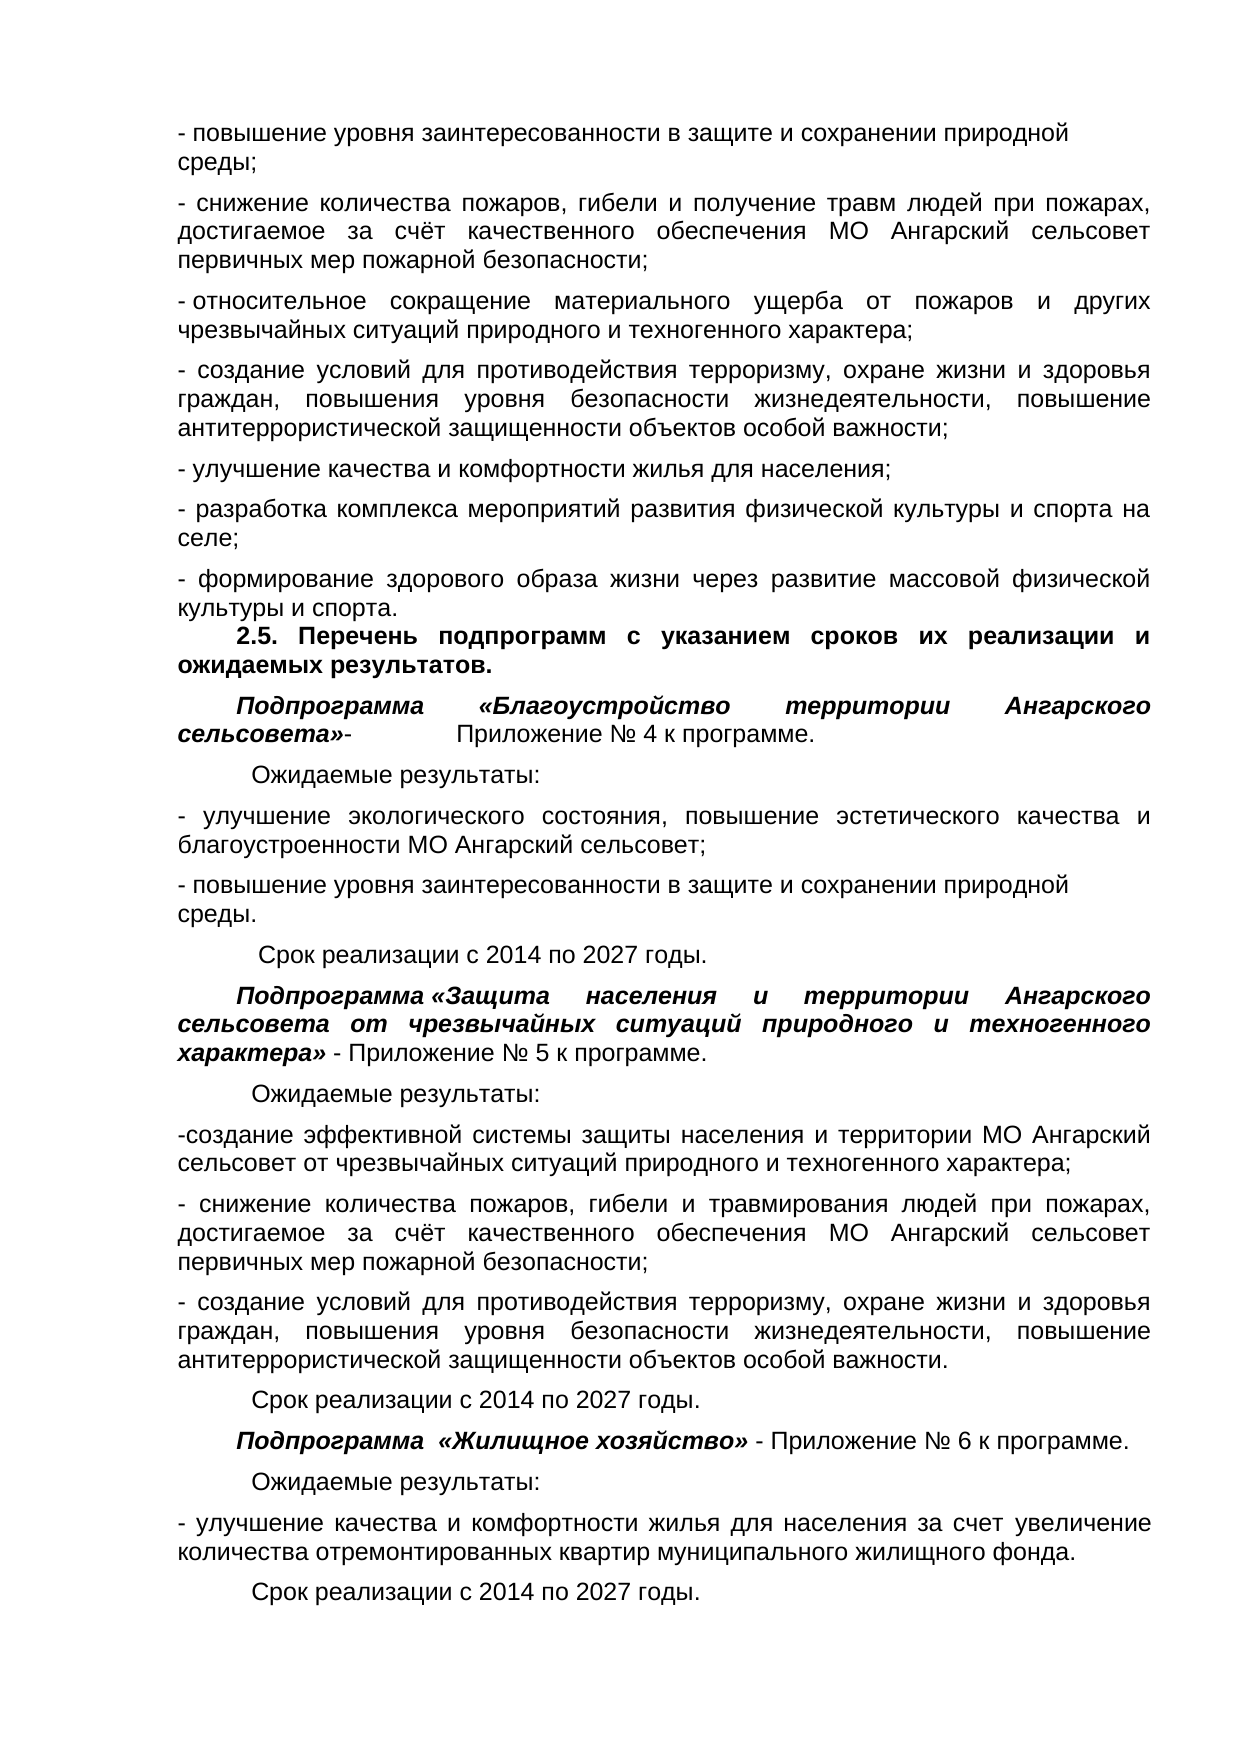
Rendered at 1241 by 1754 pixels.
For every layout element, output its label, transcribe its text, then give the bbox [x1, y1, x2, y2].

text - повышение уровня заинтересованности в защите и сохранении природной среды. [177, 870, 1152, 928]
text -создание эффективной системы защиты населения и территории МО Ангарский сельсовет от чрезвычайных ситуаций природного и техногенного характера; [177, 1119, 1152, 1177]
text Срок реализации с 2014 по 2027 годы. [177, 1577, 1152, 1606]
text - разработка комплекса мероприятий развития физической культуры и спорта на селе; [177, 494, 1152, 552]
text Ожидаемые результаты: [177, 760, 1152, 789]
text - относительное сокращение материального ущерба от пожаров и других чрезвычайных ситуаций природного и техногенного характера; [177, 286, 1152, 343]
text Ожидаемые результаты: [177, 1467, 1152, 1496]
text - улучшение качества и комфортности жилья для населения; [177, 453, 1152, 482]
text - улучшение экологического состояния, повышение эстетического качества и благоустроенности МО Ангарский сельсовет; [177, 801, 1152, 858]
text Ожидаемые результаты: [177, 1079, 1152, 1108]
text Подпрограмма «Благоустройство территории Ангарского сельсовета»- Приложение № 4 к программе. [177, 691, 1152, 748]
text Подпрограмма «Защита населения и территории Ангарского сельсовета от чрезвычайных ситуаций природного и техногенного характера» - Приложение № 5 к программе. [177, 981, 1152, 1067]
text - улучшение качества и комфортности жилья для населения за счет увеличение количества отремонтированных квартир муниципального жилищного фонда. [177, 1508, 1152, 1565]
text - снижение количества пожаров, гибели и получение травм людей при пожарах, достигаемое за счёт качественного обеспечения МО Ангарский сельсовет первичных мер пожарной безопасности; [177, 188, 1152, 274]
text Подпрограмма «Жилищное хозяйство» - Приложение № 6 к программе. [177, 1426, 1152, 1455]
text - создание условий для противодействия терроризму, охране жизни и здоровья граждан, повышения уровня безопасности жизнедеятельности, повышение антитеррористической защищенности объектов особой важности; [177, 355, 1152, 442]
text - создание условий для противодействия терроризму, охране жизни и здоровья граждан, повышения уровня безопасности жизнедеятельности, повышение антитеррористической защищенности объектов особой важности. [177, 1287, 1152, 1373]
text Срок реализации с 2014 по 2027 годы. [177, 940, 1152, 969]
text - повышение уровня заинтересованности в защите и сохранении природной среды; [177, 118, 1152, 176]
text Срок реализации с 2014 по 2027 годы. [177, 1386, 1152, 1414]
text 2.5. Перечень подпрограмм с указанием сроков их реализации и ожидаемых результатов. [177, 621, 1152, 679]
text - формирование здорового образа жизни через развитие массовой физической культуры и спорта. [177, 564, 1152, 621]
text - снижение количества пожаров, гибели и травмирования людей при пожарах, достигаемое за счёт качественного обеспечения МО Ангарский сельсовет первичных мер пожарной безопасности; [177, 1189, 1152, 1275]
